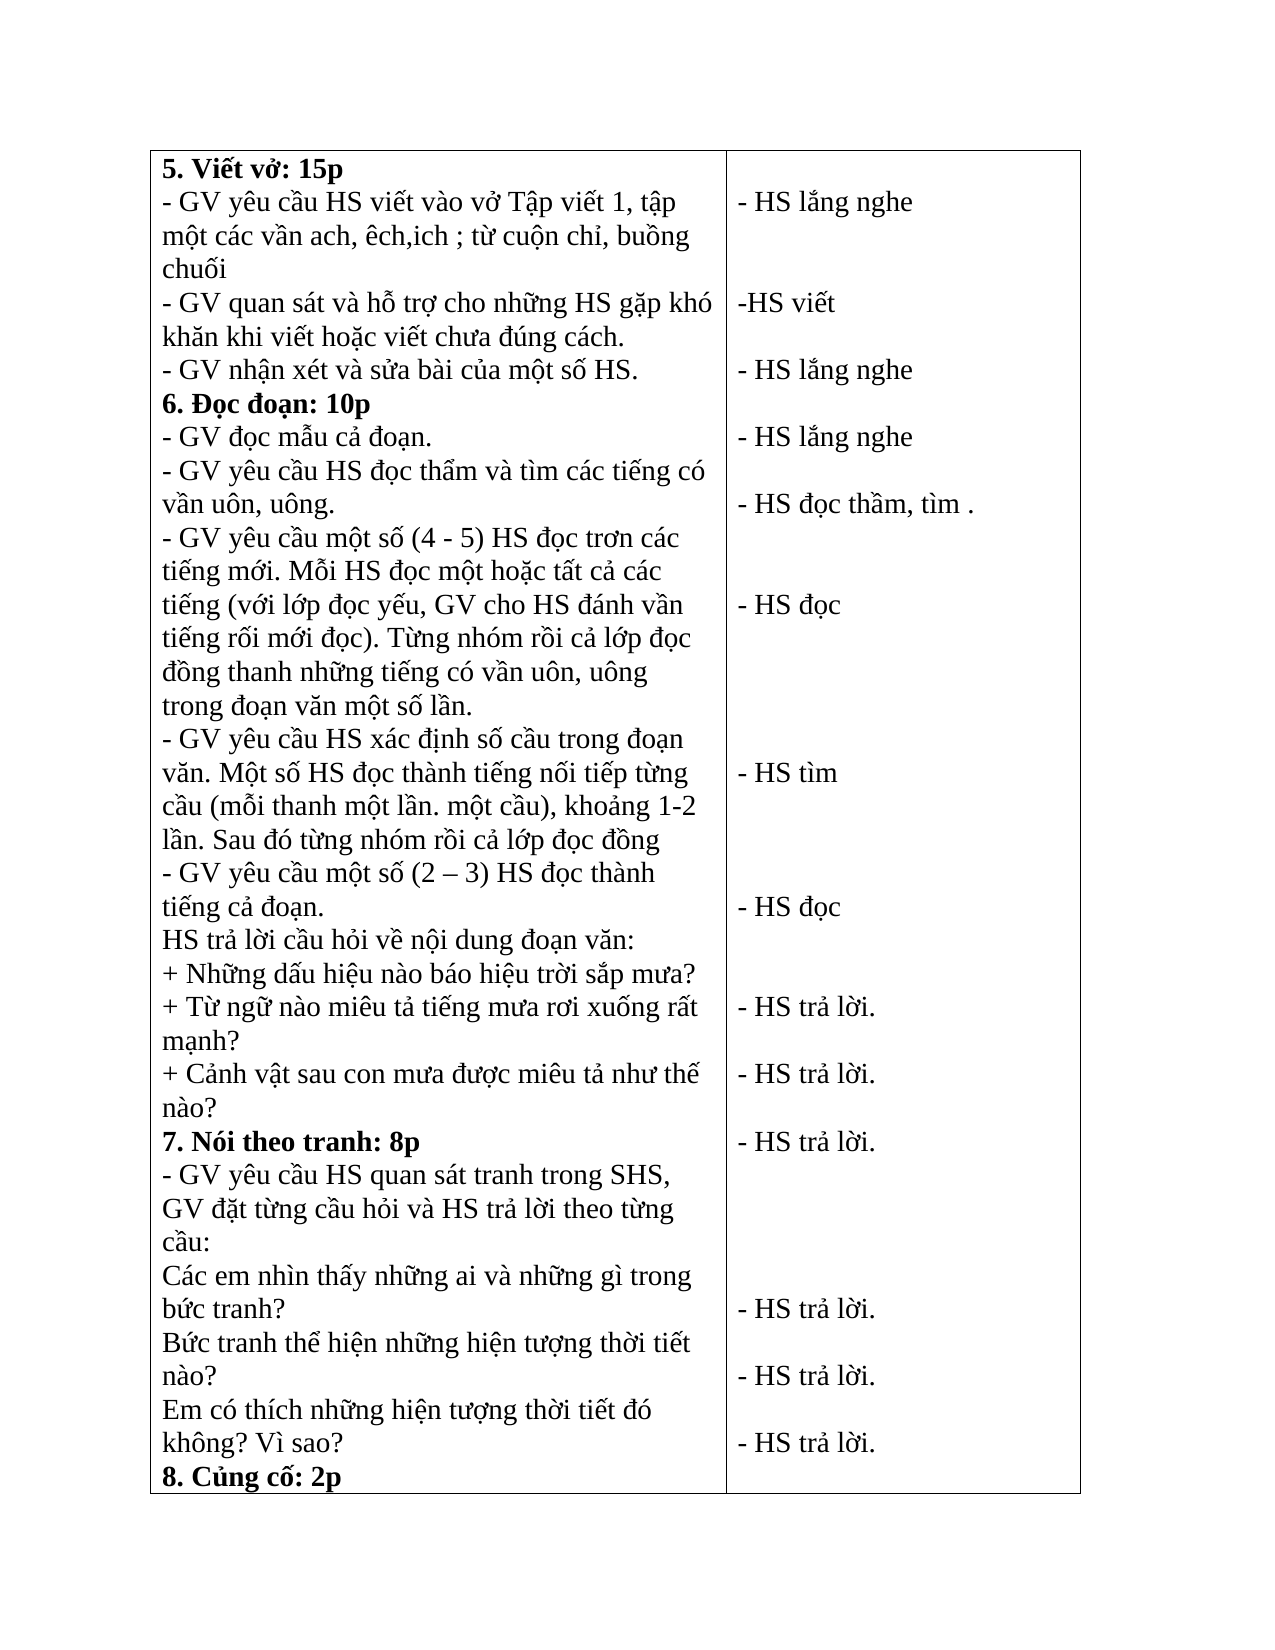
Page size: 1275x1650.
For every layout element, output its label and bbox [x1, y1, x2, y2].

table_header [151, 151, 726, 1493]
table_header [727, 151, 1080, 1493]
